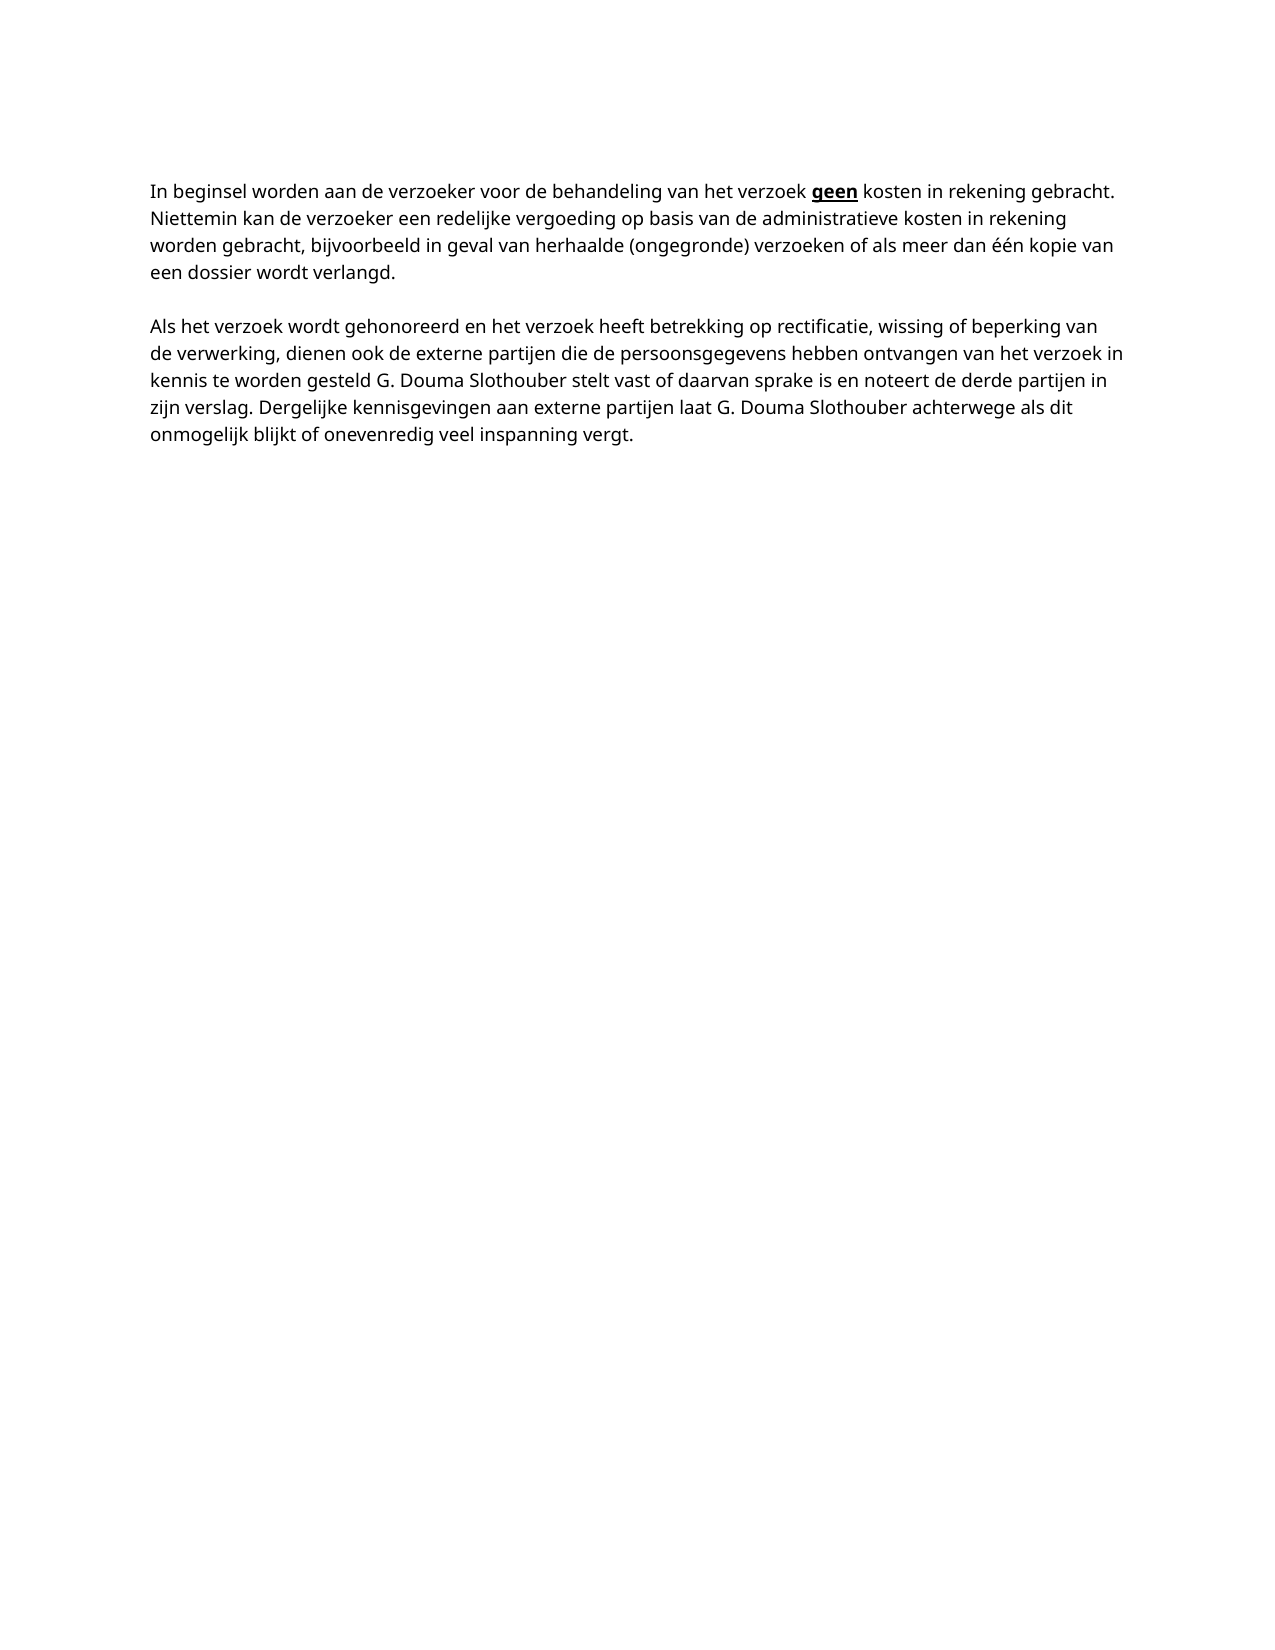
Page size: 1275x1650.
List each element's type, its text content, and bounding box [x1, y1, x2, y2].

text In beginsel worden aan de verzoeker voor de behandeling van het verzoek geen kosten in rekening gebracht. Niettemin kan de verzoeker een redelijke vergoeding op basis van de administratieve kosten in rekening worden gebracht, bijvoorbeeld in geval van herhaalde (ongegronde) verzoeken of als meer dan één kopie van een dossier wordt verlangd. [150, 177, 1125, 285]
text Als het verzoek wordt gehonoreerd en het verzoek heeft betrekking op rectificatie, wissing of beperking van de verwerking, dienen ook de externe partijen die de persoonsgegevens hebben ontvangen van het verzoek in kennis te worden gesteld G. Douma Slothouber stelt vast of daarvan sprake is en noteert de derde partijen in zijn verslag. Dergelijke kennisgevingen aan externe partijen laat G. Douma Slothouber achterwege als dit onmogelijk blijkt of onevenredig veel inspanning vergt. [150, 312, 1125, 447]
